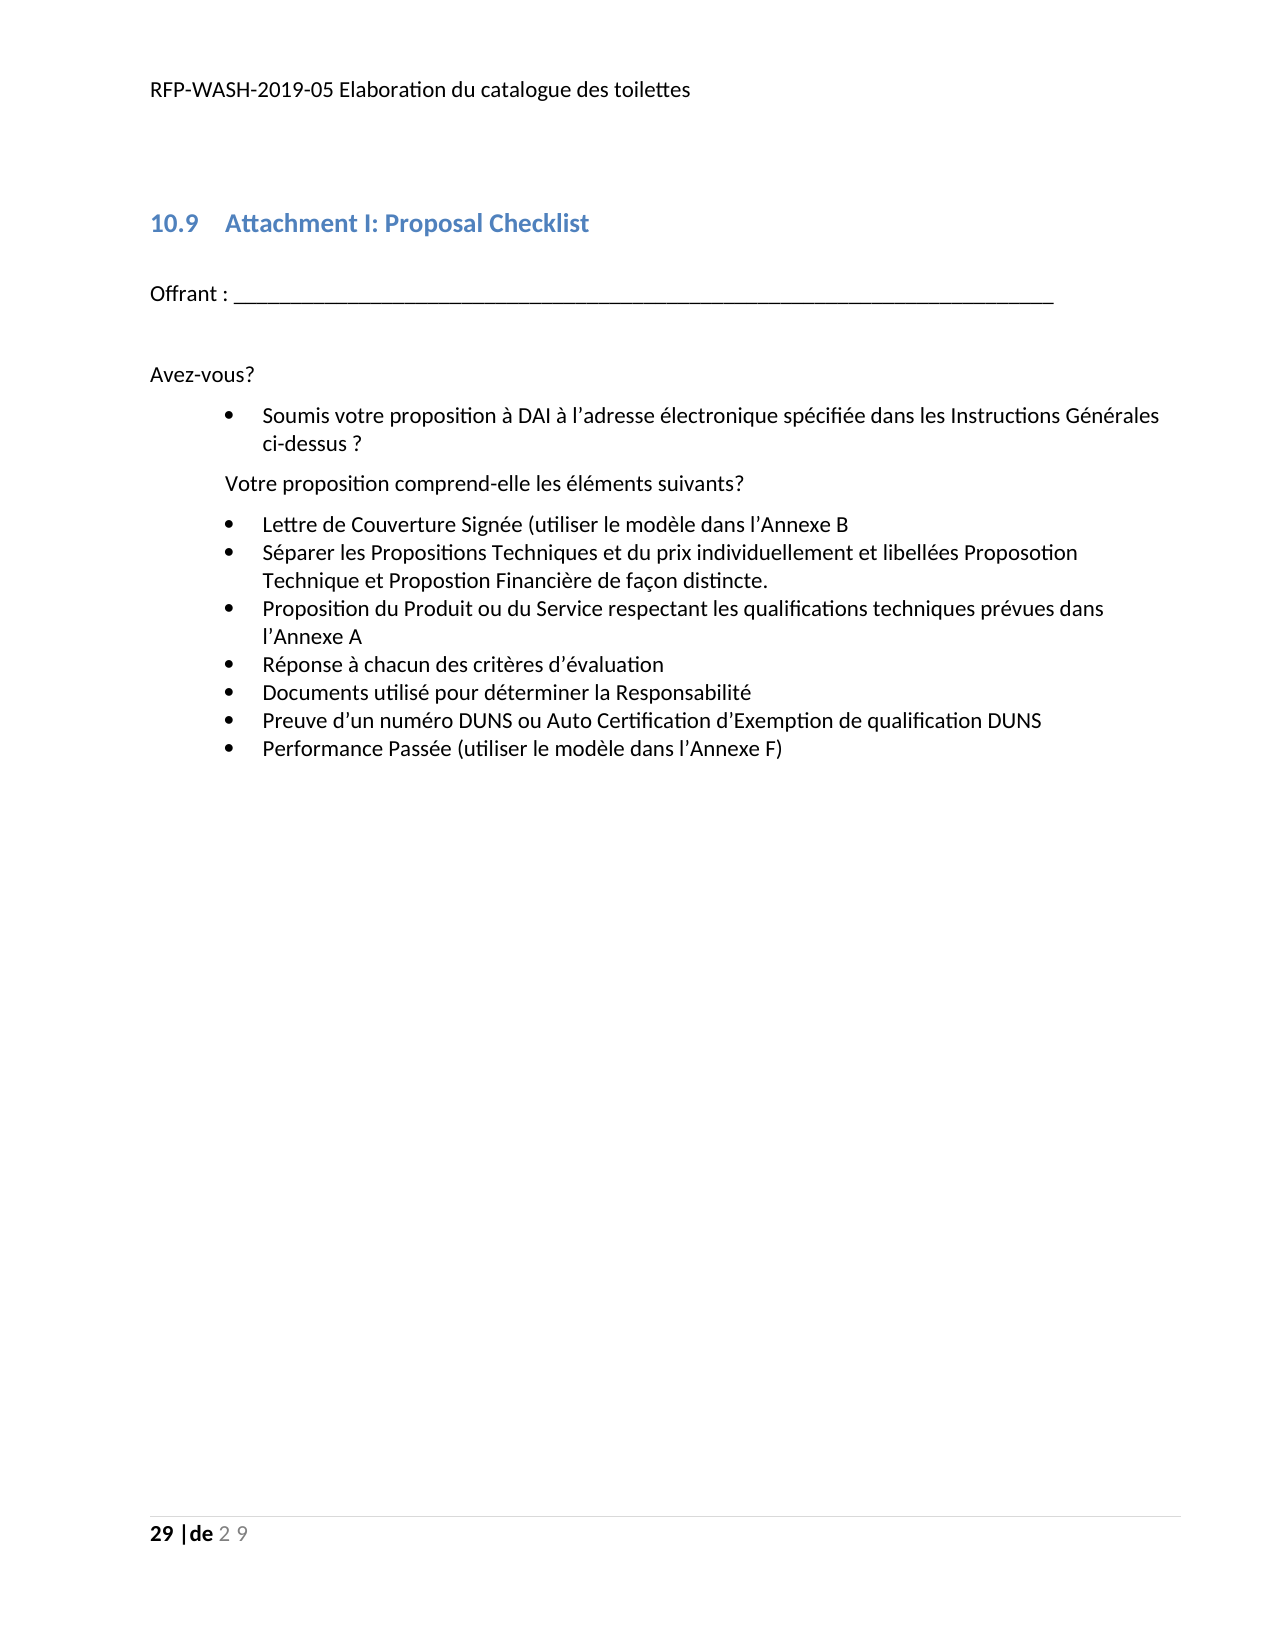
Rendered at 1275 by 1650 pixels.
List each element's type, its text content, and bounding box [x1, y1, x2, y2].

list Réponse à chacun des critères d’évaluation [225, 650, 1181, 678]
text Votre proposition comprend-elle les éléments suivants? [225, 469, 1181, 497]
text Offrant : ________________________________________________________________________ [150, 279, 1181, 307]
list Séparer les Propositions Techniques et du prix individuellement et libellées Proposotion Technique et Propostion Financière de façon distincte. [225, 538, 1181, 594]
list Lettre de Couverture Signée (utiliser le modèle dans l’Annexe B [225, 510, 1181, 538]
list Documents utilisé pour déterminer la Responsabilité [225, 678, 1181, 706]
list Soumis votre proposition à DAI à l’adresse électronique spécifiée dans les Instructions Générales ci-dessus ? [225, 401, 1181, 457]
subtitle 10.9 Attachment I: Proposal Checklist [150, 206, 1181, 239]
text Avez-vous? [150, 360, 1181, 388]
list Performance Passée (utiliser le modèle dans l’Annexe F) [225, 734, 1181, 762]
list Proposition du Produit ou du Service respectant les qualifications techniques prévues dans l’Annexe A [225, 594, 1181, 650]
list Preuve d’un numéro DUNS ou Auto Certification d’Exemption de qualification DUNS [225, 706, 1181, 734]
